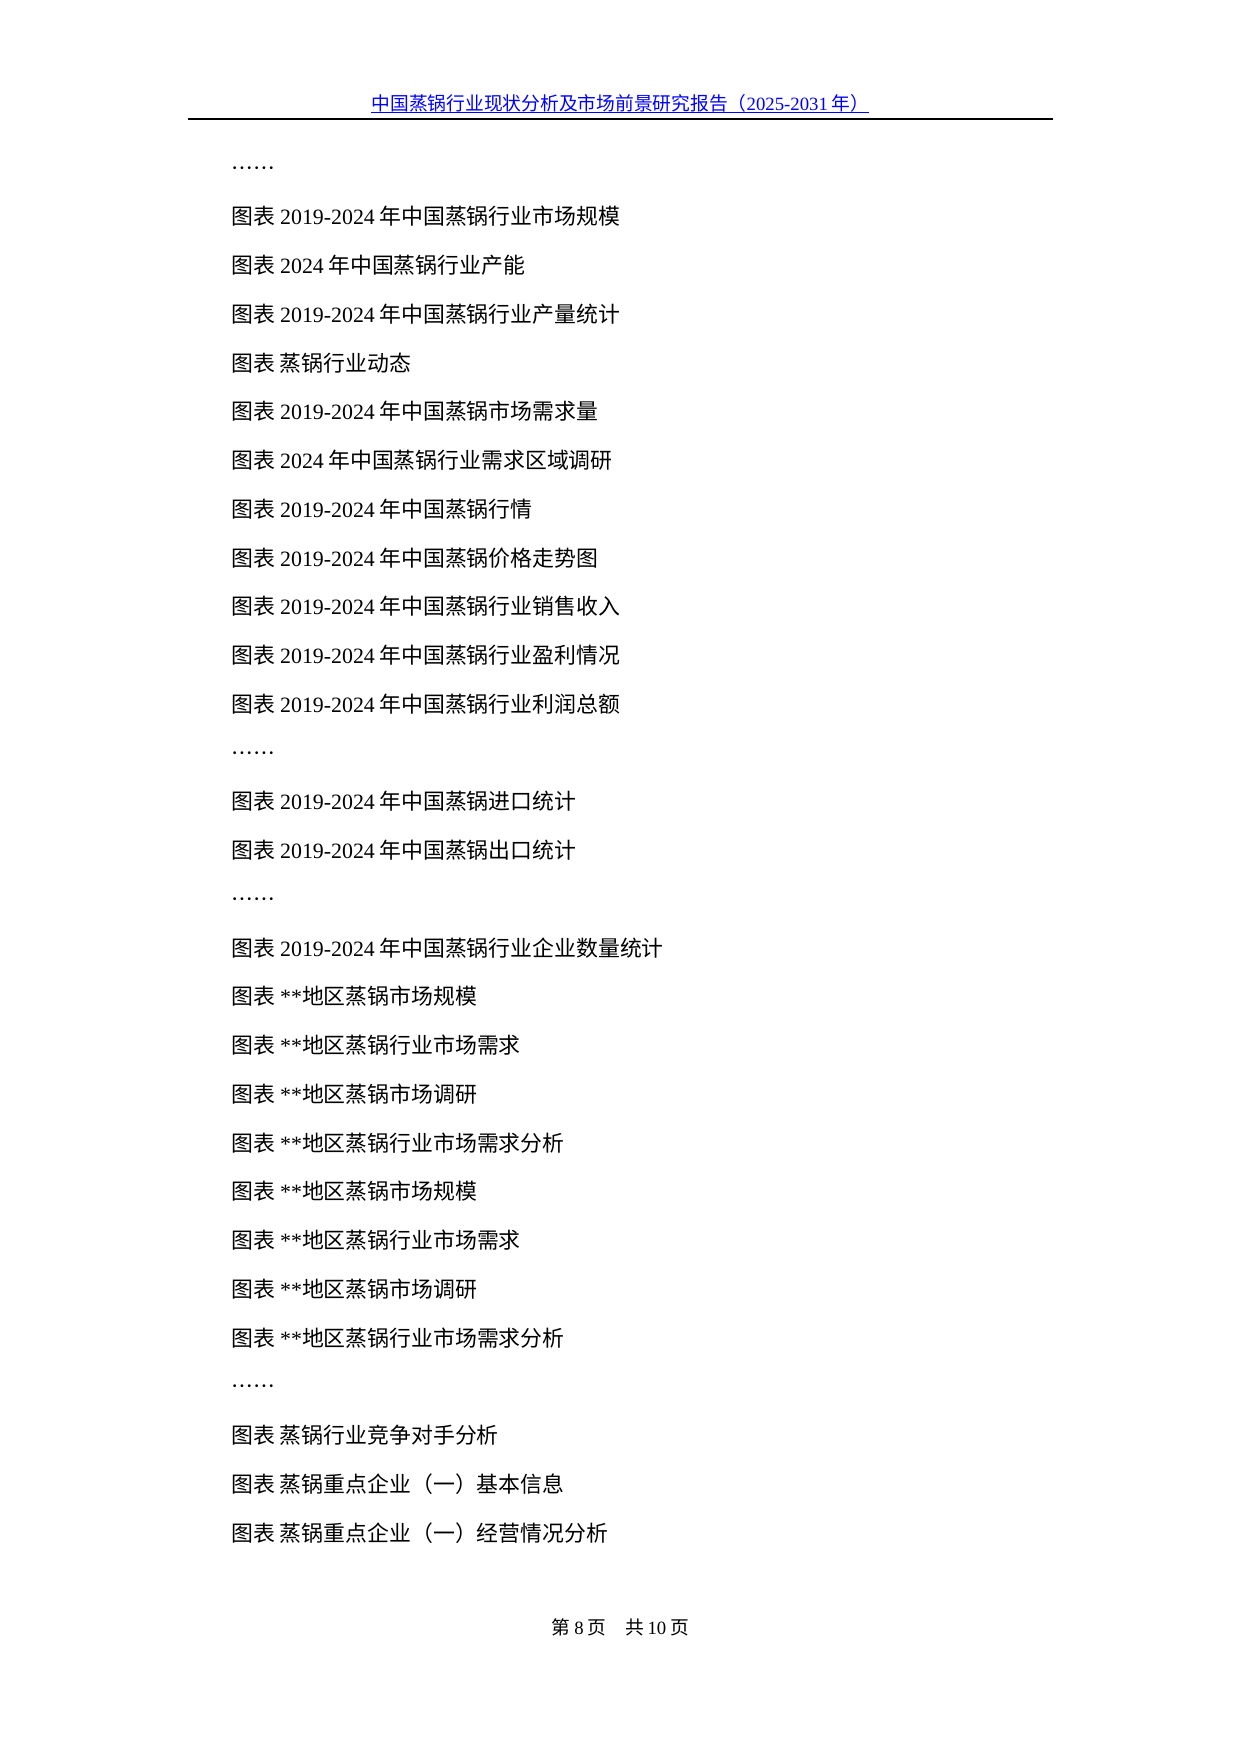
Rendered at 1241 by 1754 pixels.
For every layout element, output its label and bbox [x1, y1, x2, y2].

text [187, 150, 1053, 1548]
